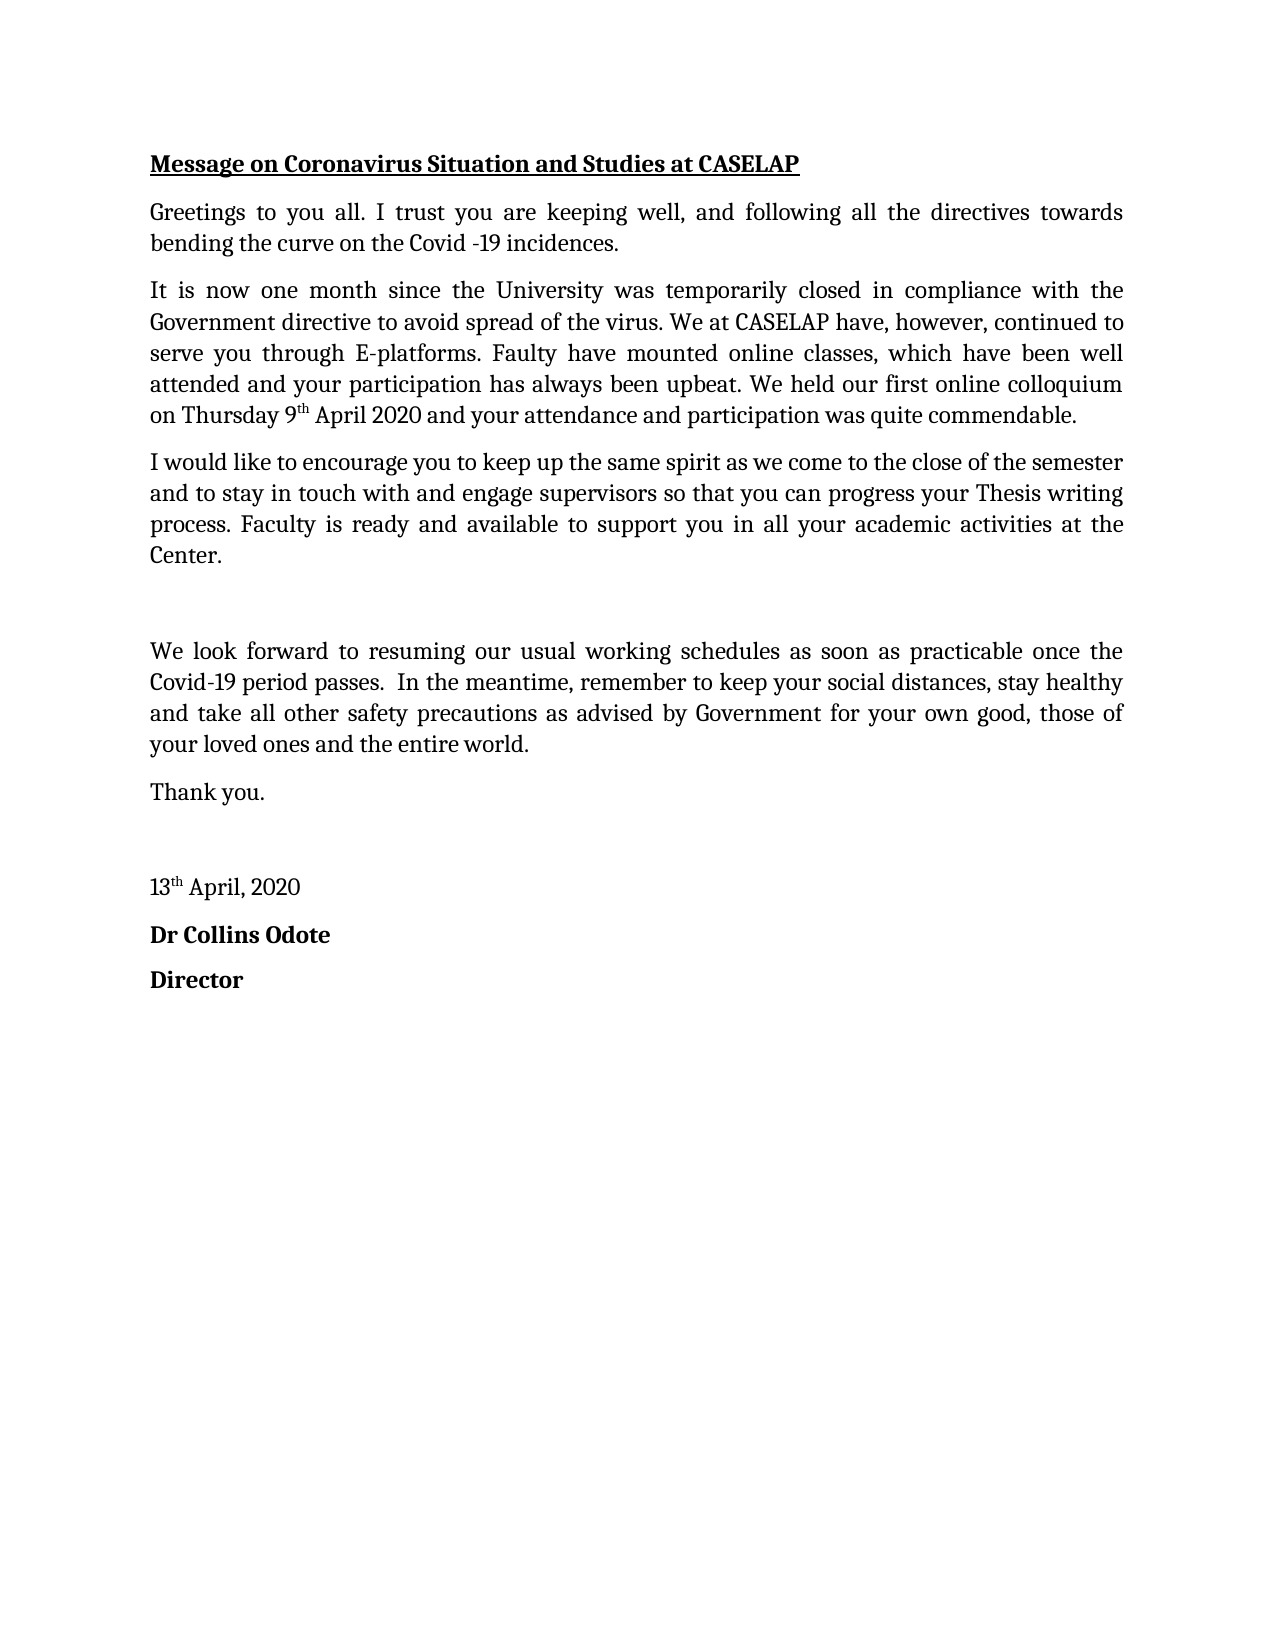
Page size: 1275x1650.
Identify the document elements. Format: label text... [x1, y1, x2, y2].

text Greetings to you all. I trust you are keeping well, and following all the directives towards bending the curve on the Covid -19 incidences. [150, 198, 1125, 257]
text I would like to encourage you to keep up the same spirit as we come to the close of the semester and to stay in touch with and engage supervisors so that you can progress your Thesis writing process. Faculty is ready and available to support you in all your academic activities at the Center. [150, 448, 1125, 570]
text 13th April, 2020 [150, 873, 1125, 902]
text Message on Coronavirus Situation and Studies at CASELAP [150, 150, 1125, 179]
text We look forward to resuming our usual working schedules as soon as practicable once the Covid-19 period passes. In the meantime, remember to keep your social distances, stay healthy and take all other safety precautions as advised by Government for your own good, those of your loved ones and the entire world. [150, 637, 1125, 759]
text Director [150, 966, 1125, 995]
text Thank you. [150, 778, 1125, 806]
text It is now one month since the University was temporarily closed in compliance with the Government directive to avoid spread of the virus. We at CASELAP have, however, continued to serve you through E-platforms. Faulty have mounted online classes, which have been well attended and your participation has always been upbeat. We held our first online colloquium on Thursday 9th April 2020 and your attendance and participation was quite commendable. [150, 276, 1125, 429]
text Dr Collins Odote [150, 921, 1125, 949]
